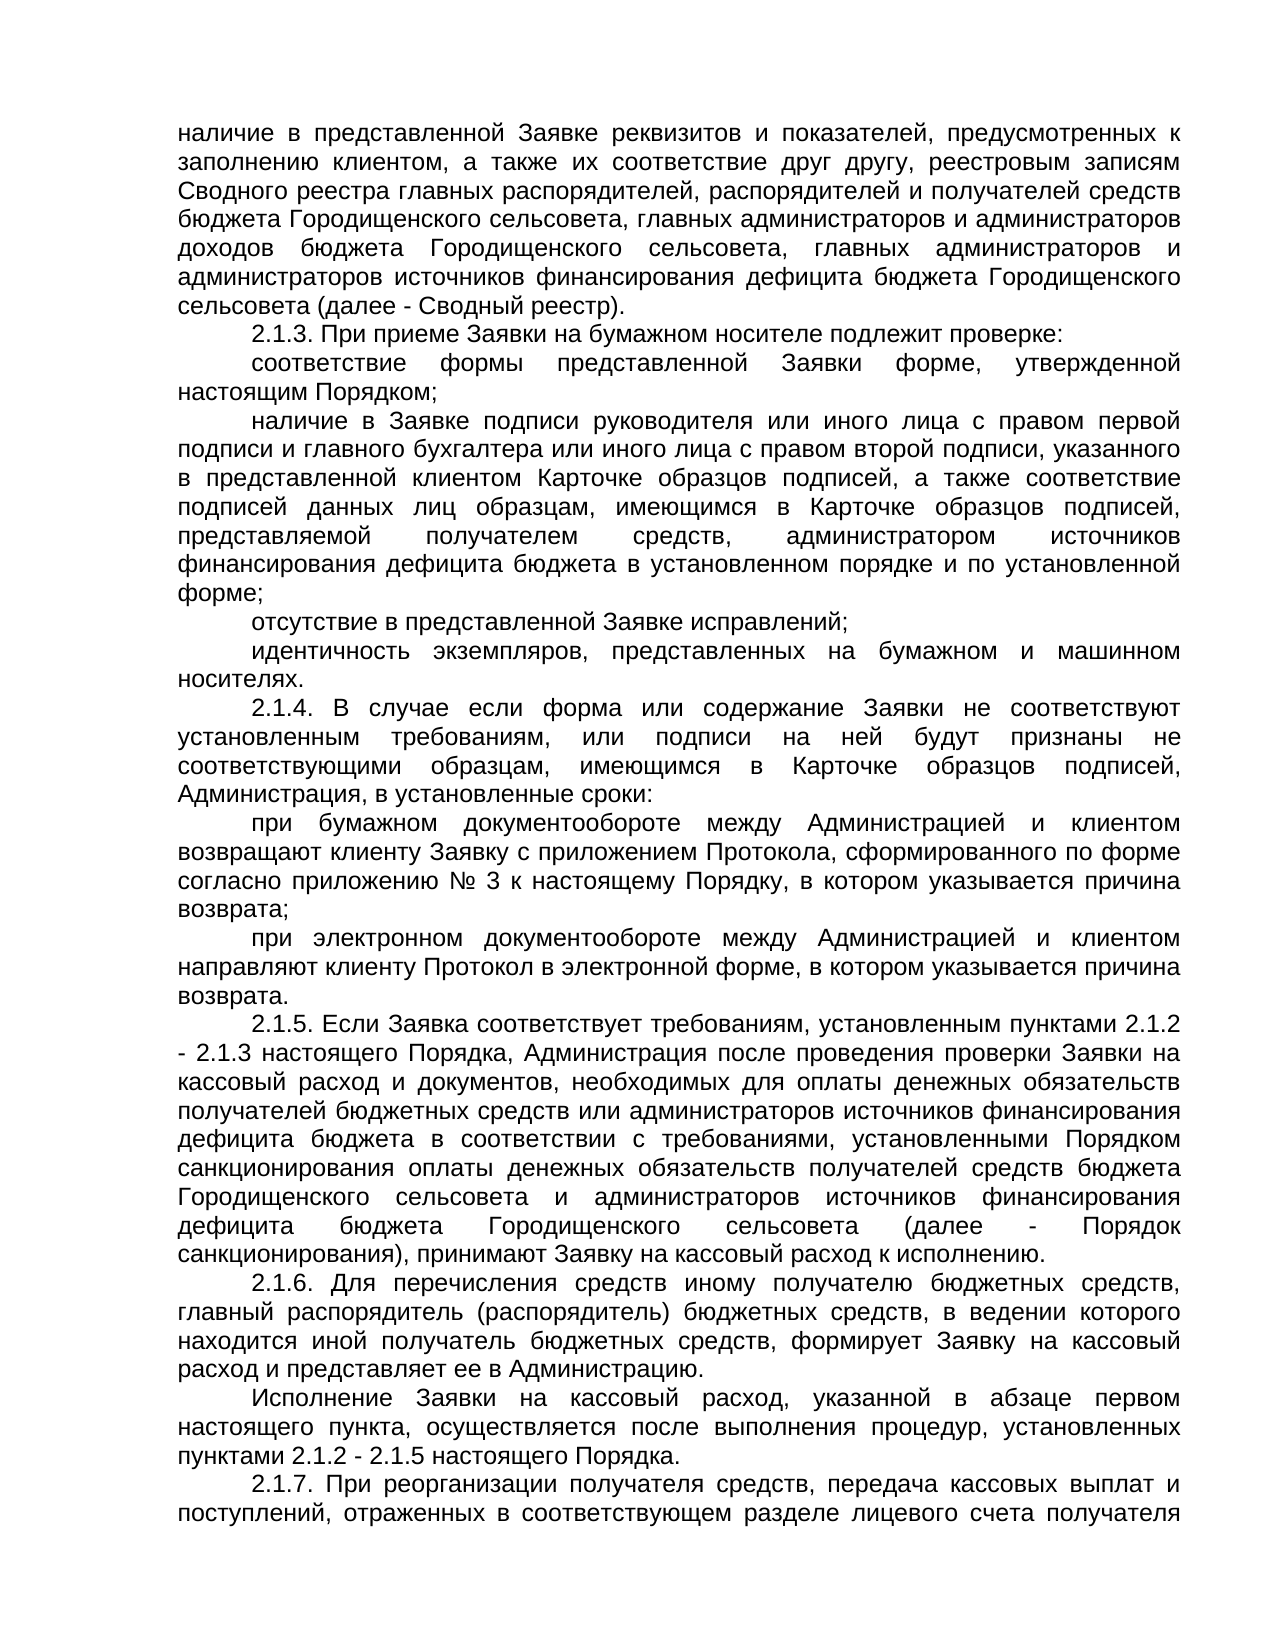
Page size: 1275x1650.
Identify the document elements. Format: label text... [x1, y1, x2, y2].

text соответствие формы представленной Заявки форме, утвержденной настоящим Порядком; [177, 348, 1182, 406]
text 2.1.3. При приеме Заявки на бумажном носителе подлежит проверке: [177, 319, 1182, 348]
text наличие в Заявке подписи руководителя или иного лица с правом первой подписи и главного бухгалтера или иного лица с правом второй подписи, указанного в представленной клиентом Карточке образцов подписей, а также соответствие подписей данных лиц образцам, имеющимся в Карточке образцов подписей, представляемой получателем средств, администратором источников финансирования дефицита бюджета в установленном порядке и по установленной форме; [177, 406, 1182, 607]
text 2.1.4. В случае если форма или содержание Заявки не соответствуют установленным требованиям, или подписи на ней будут признаны не соответствующими образцам, имеющимся в Карточке образцов подписей, Администрация, в установленные сроки: [177, 693, 1182, 808]
text 2.1.5. Если Заявка соответствует требованиям, установленным пунктами 2.1.2 - 2.1.3 настоящего Порядка, Администрация после проведения проверки Заявки на кассовый расход и документов, необходимых для оплаты денежных обязательств получателей бюджетных средств или администраторов источников финансирования дефицита бюджета в соответствии с требованиями, установленными Порядком санкционирования оплаты денежных обязательств получателей средств бюджета Городищенского сельсовета и администраторов источников финансирования дефицита бюджета Городищенского сельсовета (далее - Порядок санкционирования), принимают Заявку на кассовый расход к исполнению. [177, 1009, 1182, 1268]
text отсутствие в представленной Заявке исправлений; [177, 607, 1182, 636]
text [177, 118, 1182, 319]
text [177, 1469, 1182, 1527]
text при электронном документообороте между Администрацией и клиентом направляют клиенту Протокол в электронной форме, в котором указывается причина возврата. [177, 923, 1182, 1009]
text Исполнение Заявки на кассовый расход, указанной в абзаце первом настоящего пункта, осуществляется после выполнения процедур, установленных пунктами 2.1.2 - 2.1.5 настоящего Порядка. [177, 1383, 1182, 1469]
text идентичность экземпляров, представленных на бумажном и машинном носителях. [177, 636, 1182, 693]
text 2.1.6. Для перечисления средств иному получателю бюджетных средств, главный распорядитель (распорядитель) бюджетных средств, в ведении которого находится иной получатель бюджетных средств, формирует Заявку на кассовый расход и представляет ее в Администрацию. [177, 1268, 1182, 1383]
text при бумажном документообороте между Администрацией и клиентом возвращают клиенту Заявку с приложением Протокола, сформированного по форме согласно приложению № 3 к настоящему Порядку, в котором указывается причина возврата; [177, 808, 1182, 923]
